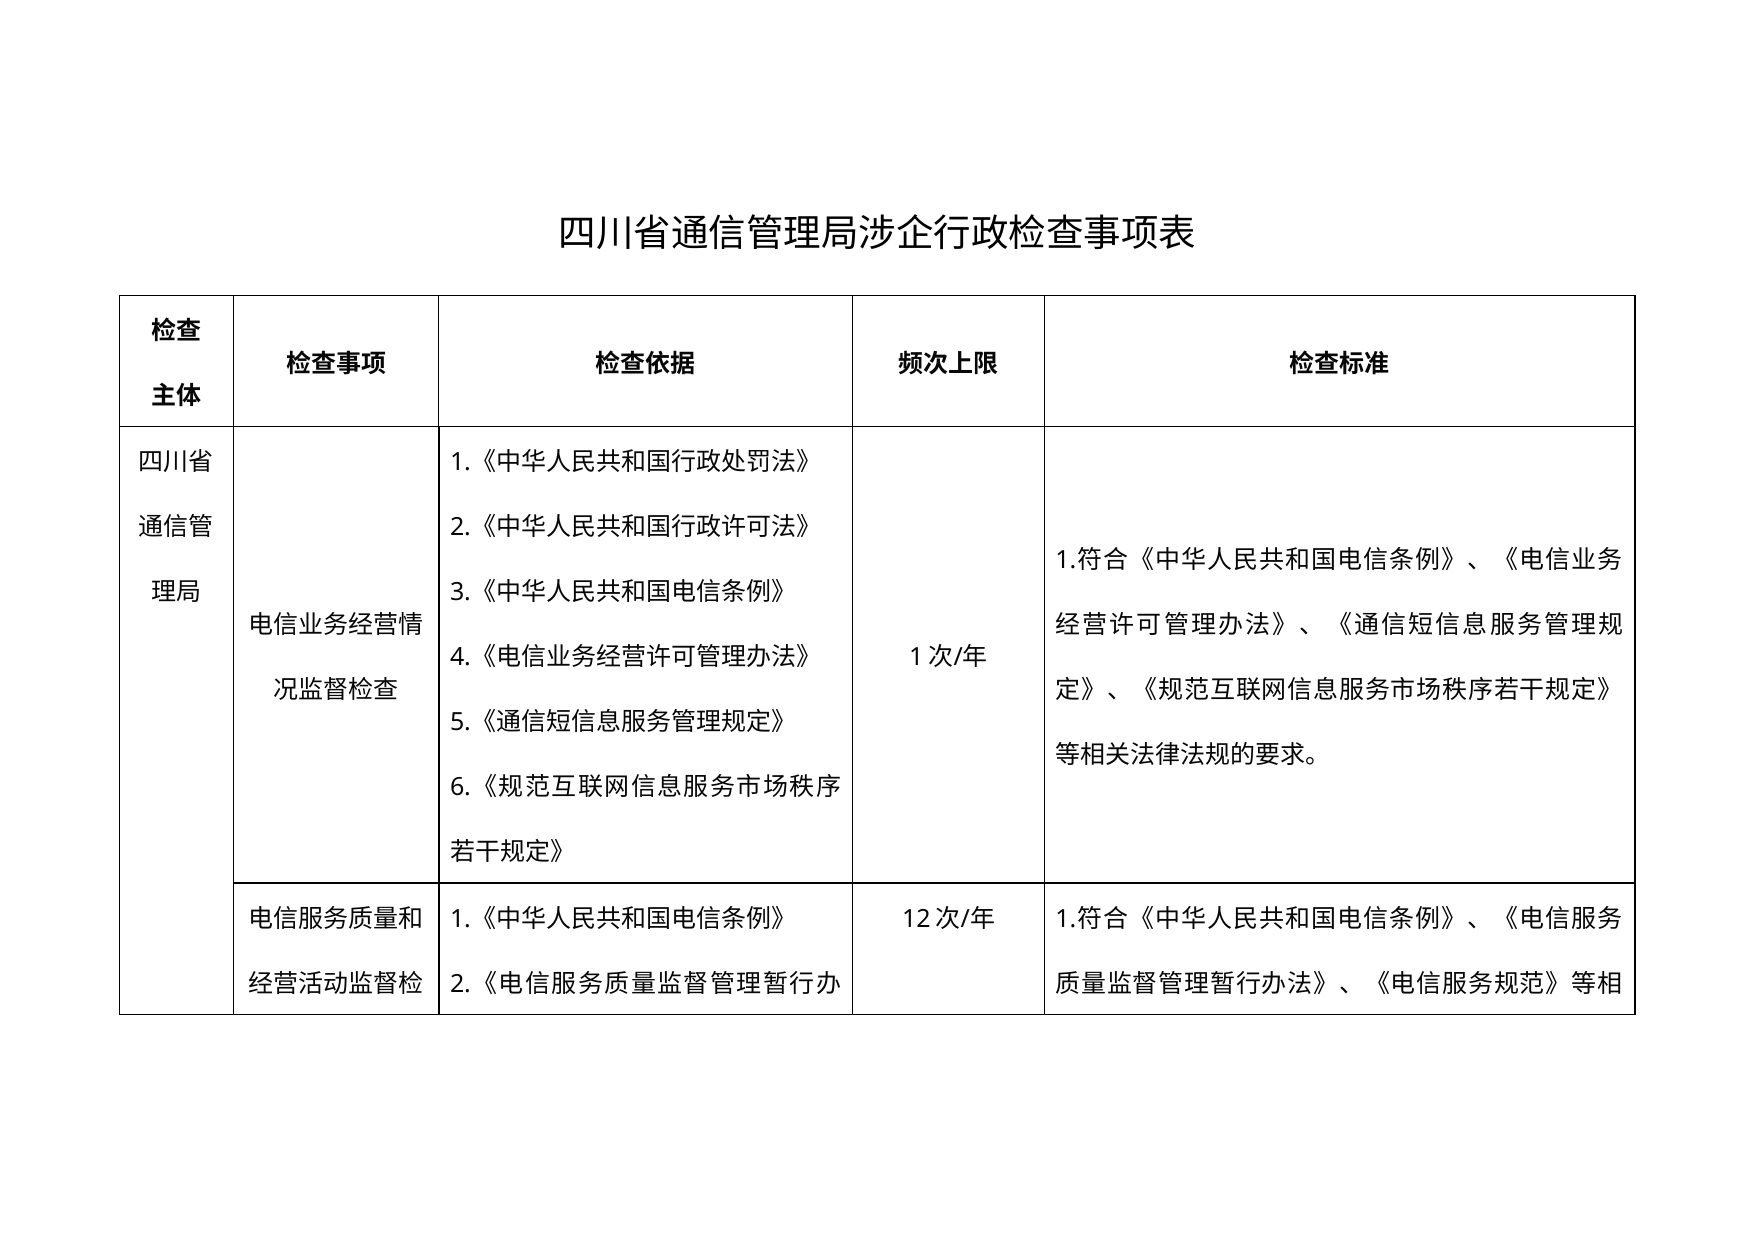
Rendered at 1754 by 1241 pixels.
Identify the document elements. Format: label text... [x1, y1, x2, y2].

table_cell 四川省通信管理局 [120, 427, 233, 1014]
text 四川省通信管理局涉企行政检查事项表 [150, 198, 1604, 263]
table_cell 12次/年 [853, 884, 1044, 1014]
table_header 检查事项 [234, 296, 438, 426]
table_cell 1.符合《中华人民共和国电信条例》、《电信业务经营许可管理办法》、《通信短信息服务管理规定》、《规范互联网信息服务市场秩序若干规定》等相关法律法规的要求。 [1045, 427, 1634, 882]
table_header 频次上限 [853, 296, 1044, 426]
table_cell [1045, 884, 1634, 1014]
table_header 检查 主体 [120, 296, 233, 426]
table_header 检查标准 [1045, 296, 1634, 426]
table_cell 1次/年 [853, 427, 1044, 882]
table_header 检查依据 [439, 296, 852, 426]
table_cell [440, 884, 852, 1014]
table_cell 1.《中华人民共和国行政处罚法》 2.《中华人民共和国行政许可法》 3.《中华人民共和国电信条例》 4.《电信业务经营许可管理办法》 5.《通信短信息服务管理规定》 6.《规范互联网信息服务市场秩序若干规定》 [440, 427, 852, 882]
table_cell 电信业务经营情况监督检查 [234, 427, 438, 882]
table_cell 电信服务质量和经营活动监督检查 [234, 884, 438, 1014]
